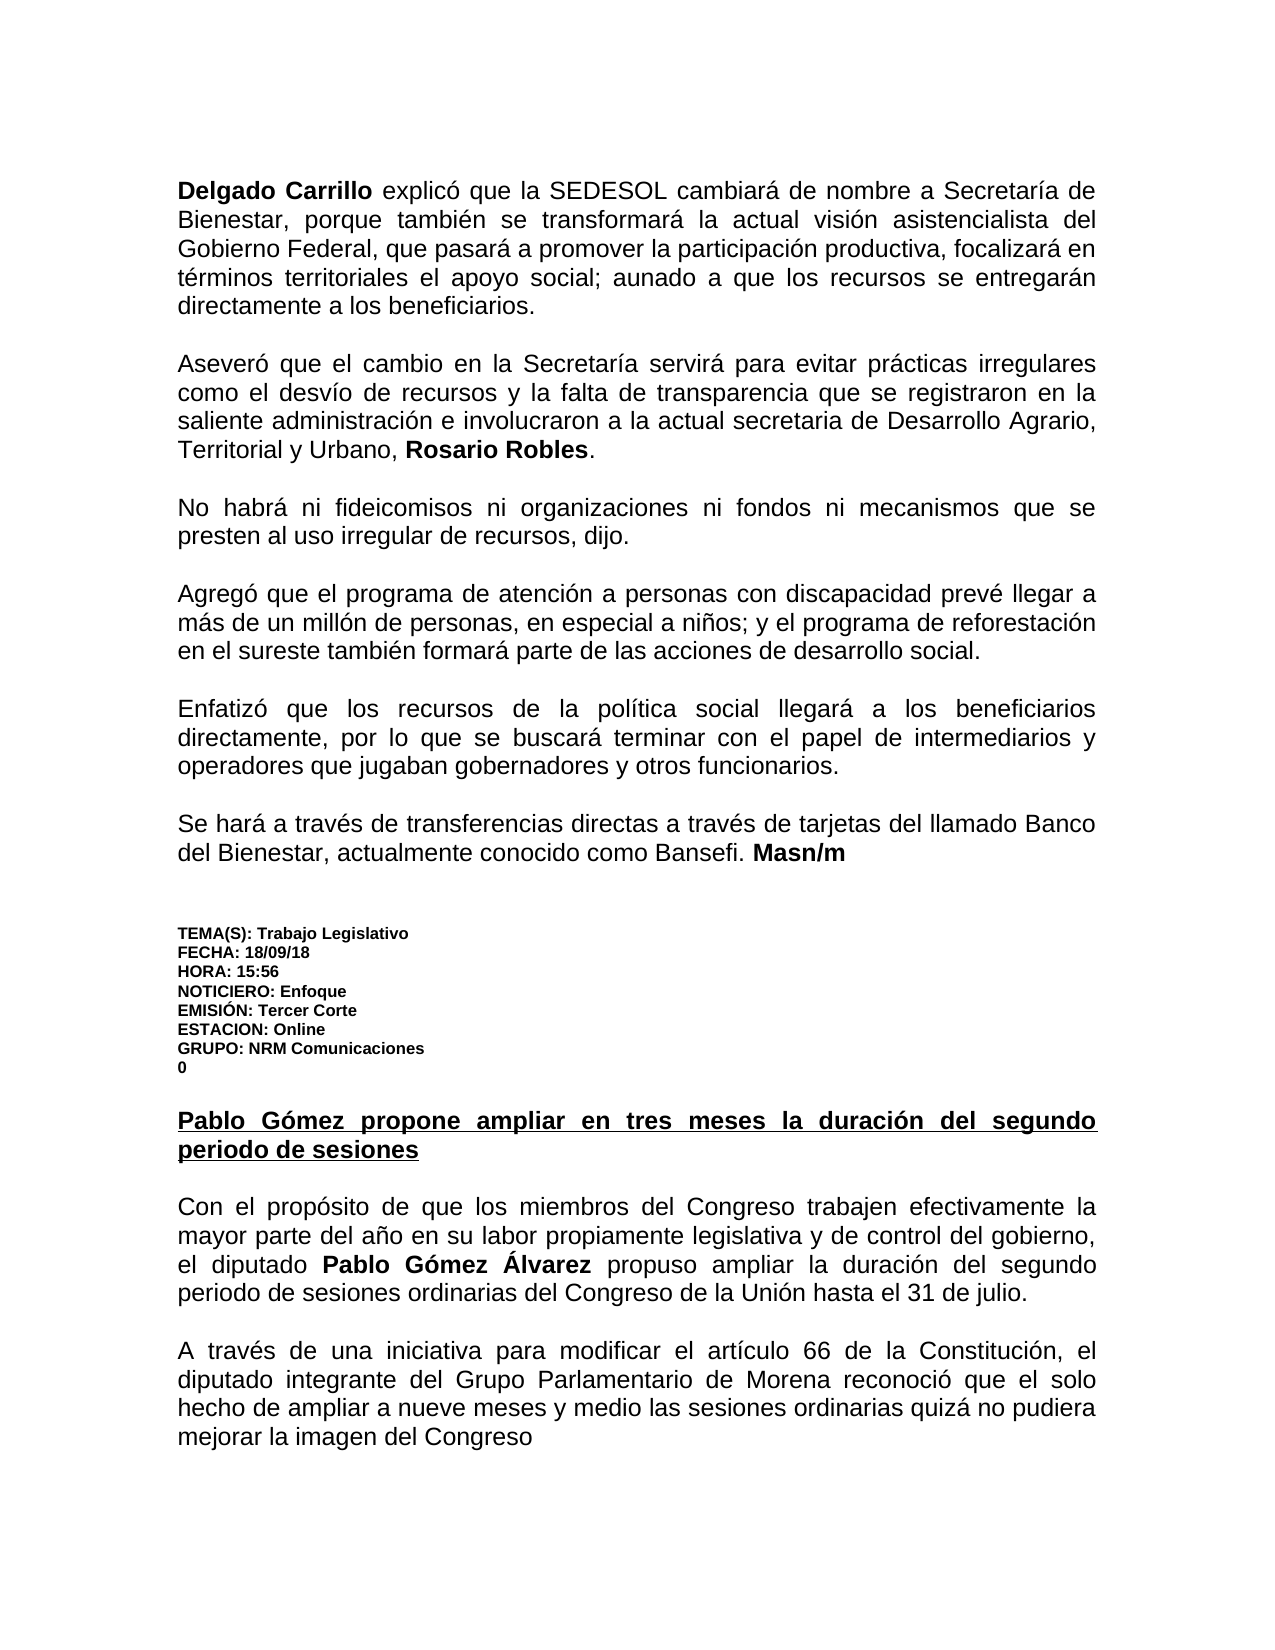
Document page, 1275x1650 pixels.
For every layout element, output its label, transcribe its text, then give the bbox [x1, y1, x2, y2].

text TEMA(S): Trabajo Legislativo [177, 924, 1098, 943]
text Con el propósito de que los miembros del Congreso trabajen efectivamente la mayor parte del año en su labor propiamente legislativa y de control del gobierno, el diputado Pablo Gómez Álvarez propuso ampliar la duración del segundo periodo de sesiones ordinarias del Congreso de la Unión hasta el 31 de julio. [177, 1192, 1098, 1307]
text Pablo Gómez propone ampliar en tres meses la duración del segundo periodo de sesiones [177, 1132, 1098, 1163]
text NOTICIERO: Enfoque [177, 981, 1098, 1001]
text ESTACION: Online [177, 1020, 1098, 1039]
text No habrá ni fideicomisos ni organizaciones ni fondos ni mecanismos que se presten al uso irregular de recursos, dijo. [177, 493, 1098, 550]
text Enfatizó que los recursos de la política social llegará a los beneficiarios directamente, por lo que se buscará terminar con el papel de intermediarios y operadores que jugaban gobernadores y otros funcionarios. [177, 694, 1098, 780]
text 0 [177, 1058, 1098, 1077]
text EMISIÓN: Tercer Corte [177, 1001, 1098, 1020]
text Aseveró que el cambio en la Secretaría servirá para evitar prácticas irregulares como el desvío de recursos y la falta de transparencia que se registraron en la saliente administración e involucraron a la actual secretaria de Desarrollo Agrario, Territorial y Urbano, Rosario Robles. [177, 349, 1098, 464]
text GRUPO: NRM Comunicaciones [177, 1039, 1098, 1058]
text Pablo Gómez propone ampliar en tres meses la duración del segundo periodo de sesiones [177, 1106, 1098, 1131]
text FECHA: 18/09/18 [177, 943, 1098, 962]
text Se hará a través de transferencias directas a través de tarjetas del llamado Banco del Bienestar, actualmente conocido como Bansefi. Masn/m [177, 809, 1098, 866]
text Agregó que el programa de atención a personas con discapacidad prevé llegar a más de un millón de personas, en especial a niños; y el programa de reforestación en el sureste también formará parte de las acciones de desarrollo social. [177, 579, 1098, 665]
text A través de una iniciativa para modificar el artículo 66 de la Constitución, el diputado integrante del Grupo Parlamentario de Morena reconoció que el solo hecho de ampliar a nueve meses y medio las sesiones ordinarias quizá no pudiera mejorar la imagen del Congreso [177, 1336, 1098, 1451]
text HORA: 15:56 [177, 962, 1098, 981]
text Delgado Carrillo explicó que la SEDESOL cambiará de nombre a Secretaría de Bienestar, porque también se transformará la actual visión asistencialista del Gobierno Federal, que pasará a promover la participación productiva, focalizará en términos territoriales el apoyo social; aunado a que los recursos se entregarán directamente a los beneficiarios. [177, 176, 1098, 320]
